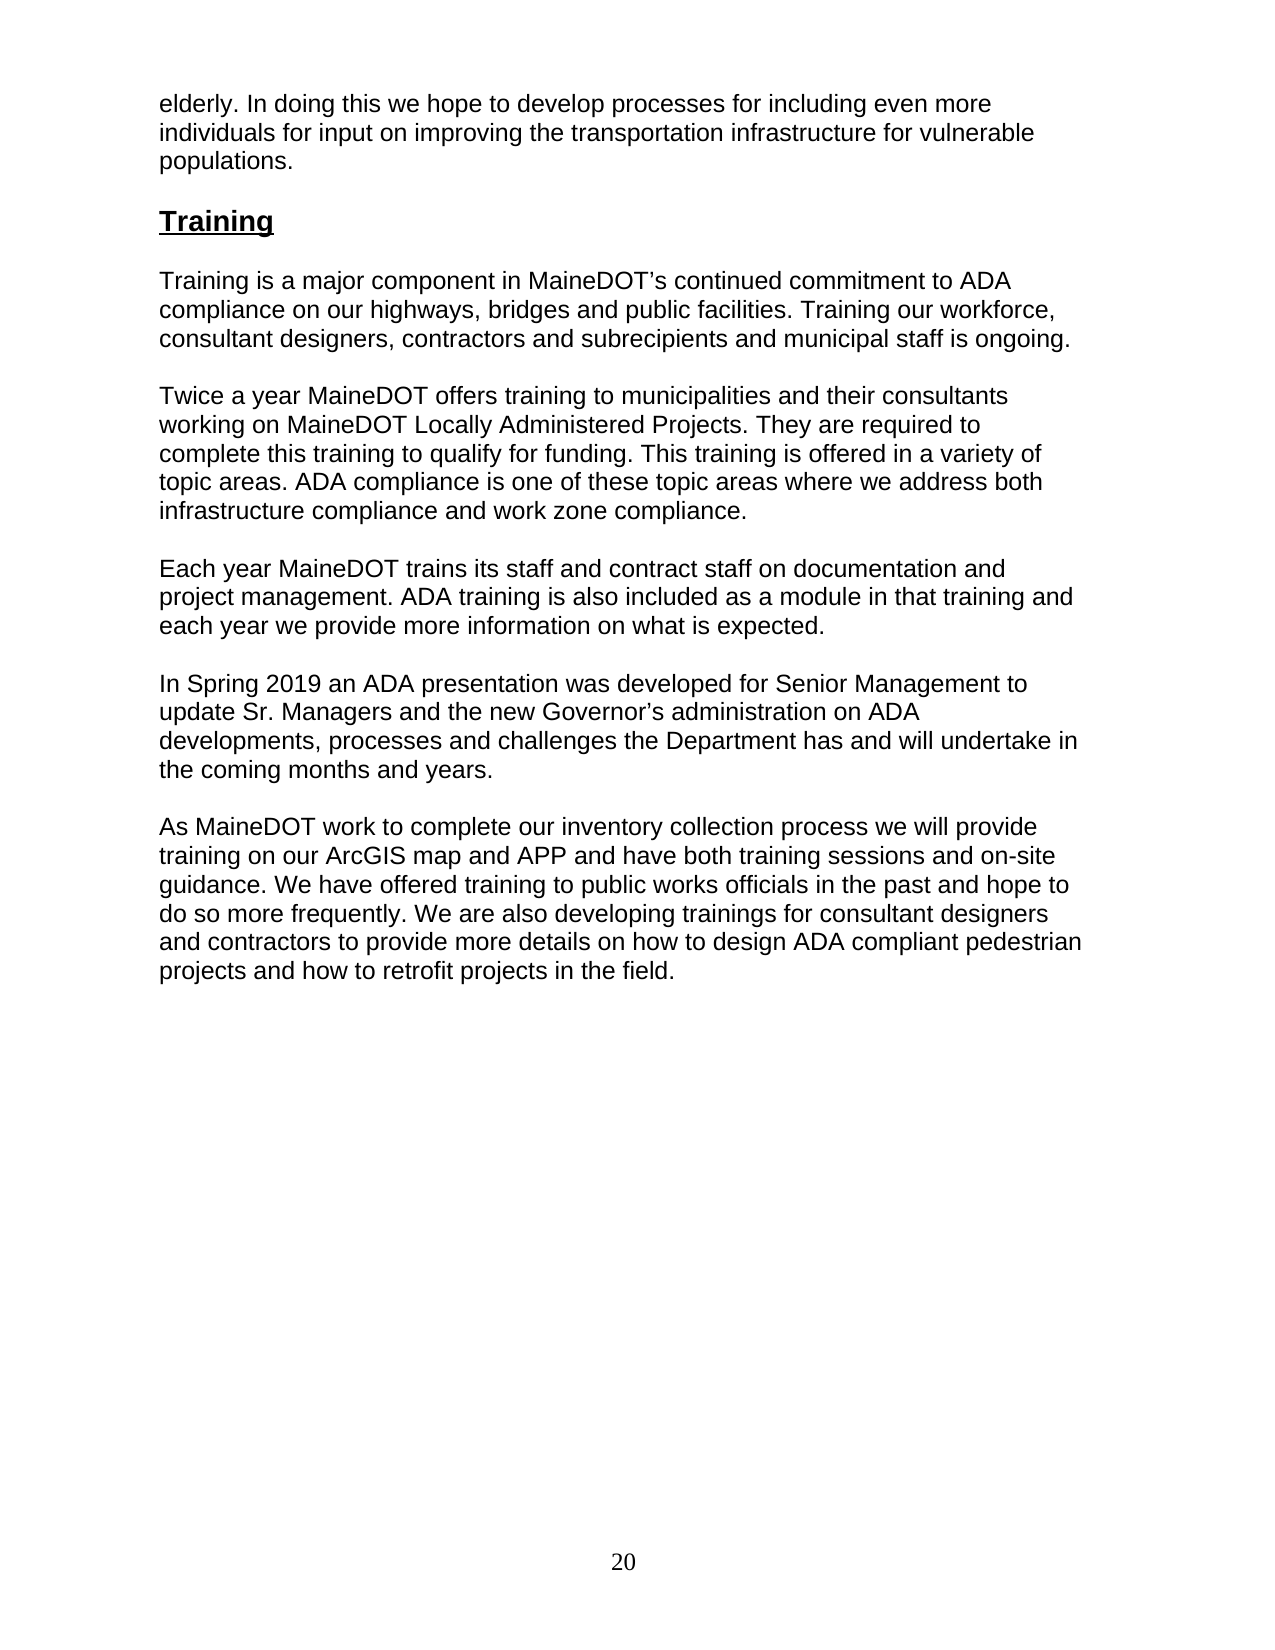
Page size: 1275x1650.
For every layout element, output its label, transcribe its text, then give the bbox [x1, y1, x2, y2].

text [159, 89, 1087, 175]
text Twice a year MaineDOT offers training to municipalities and their consultants working on MaineDOT Locally Administered Projects. They are required to complete this training to qualify for funding. This training is offered in a variety of topic areas. ADA compliance is one of these topic areas where we address both infrastructure compliance and work zone compliance. [159, 381, 1087, 525]
subtitle Training [159, 204, 1087, 237]
text In Spring 2019 an ADA presentation was developed for Senior Management to update Sr. Managers and the new Governor’s administration on ADA developments, processes and challenges the Department has and will undertake in the coming months and years. [159, 668, 1087, 783]
text As MaineDOT work to complete our inventory collection process we will provide training on our ArcGIS map and APP and have both training sessions and on-site guidance. We have offered training to public works officials in the past and hope to do so more frequently. We are also developing trainings for consultant designers and contractors to provide more details on how to design ADA compliant pedestrian projects and how to retrofit projects in the field. [159, 812, 1087, 985]
text Training is a major component in MaineDOT’s continued commitment to ADA compliance on our highways, bridges and public facilities. Training our workforce, consultant designers, contractors and subrecipients and municipal staff is ongoing. [159, 266, 1087, 352]
text Each year MaineDOT trains its staff and contract staff on documentation and project management. ADA training is also included as a module in that training and each year we provide more information on what is expected. [159, 553, 1087, 640]
